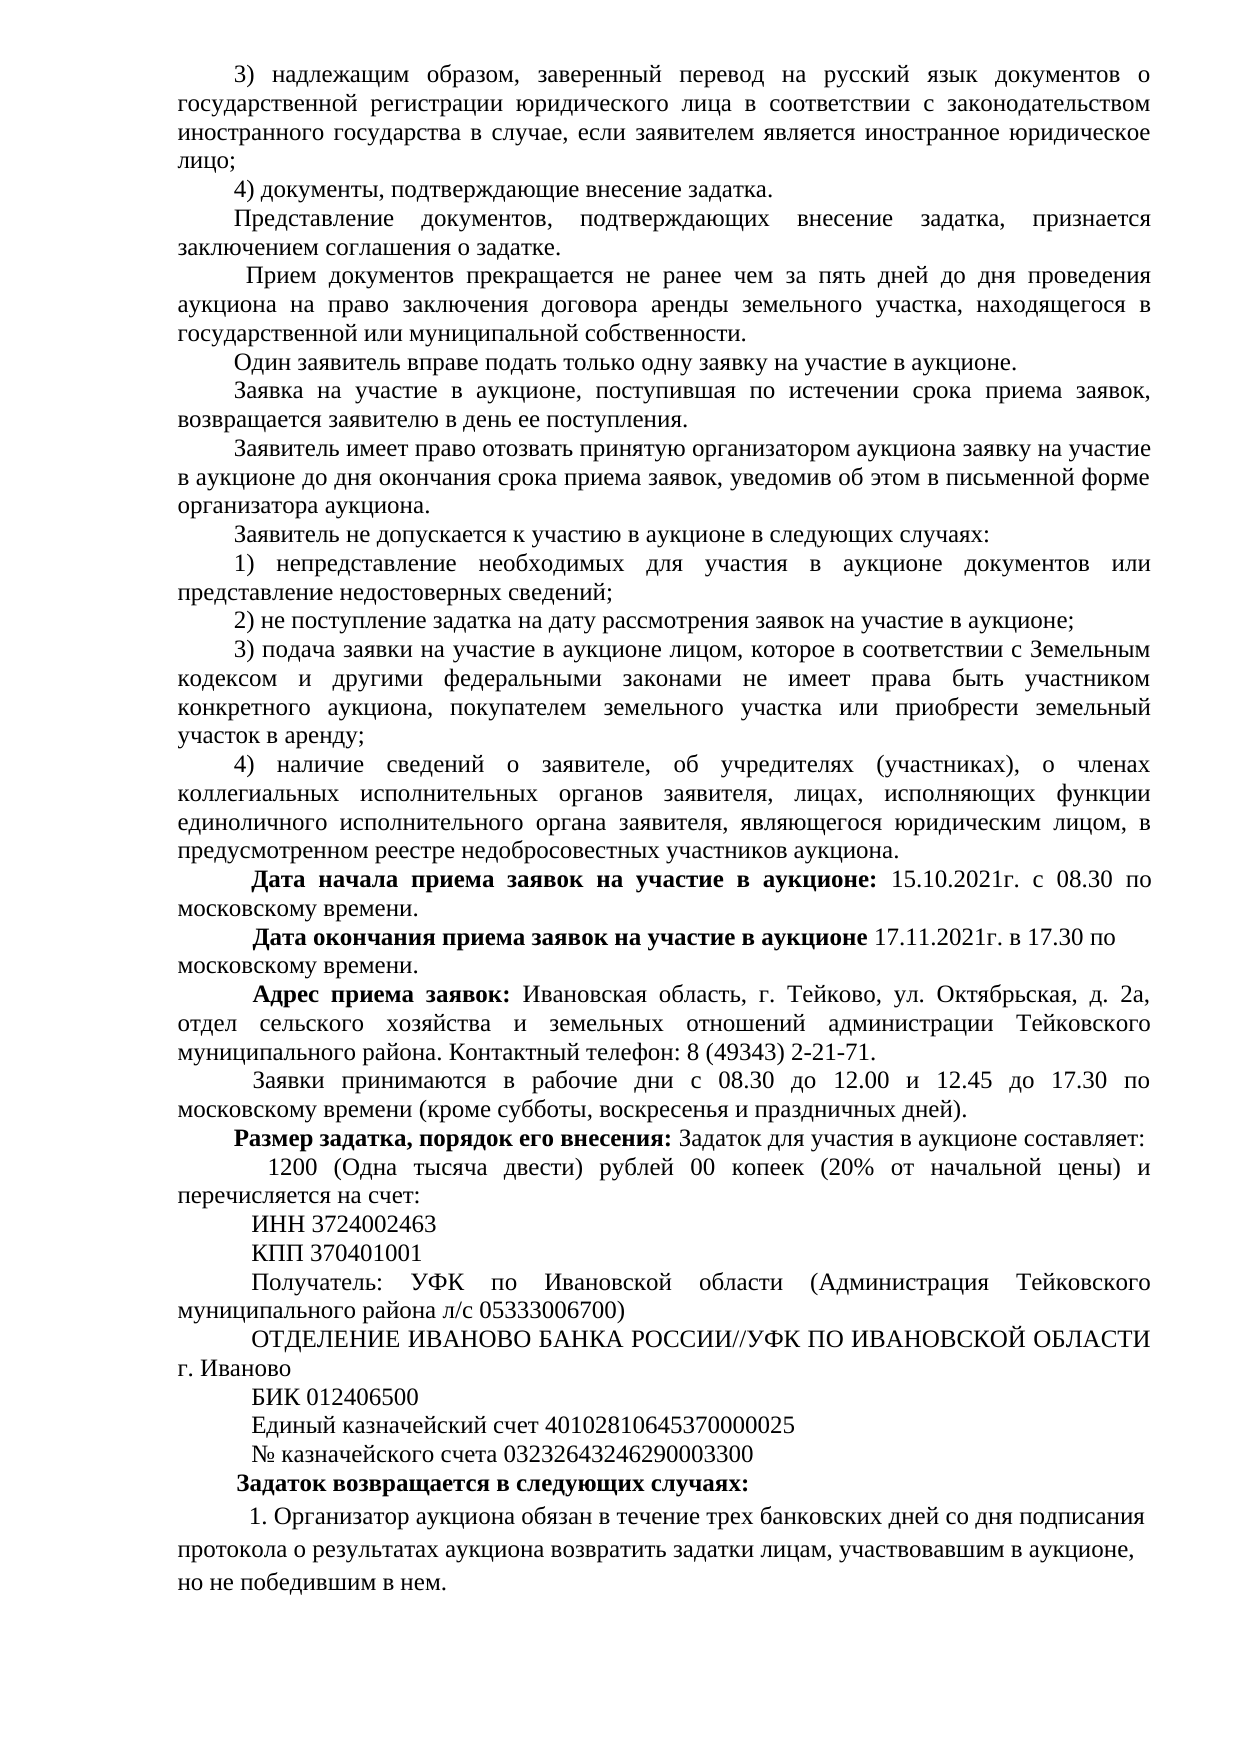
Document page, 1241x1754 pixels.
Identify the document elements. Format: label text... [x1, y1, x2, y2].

text Дата начала приема заявок на участие в аукционе: 15.10.2021г. с 08.30 по московскому времени. [177, 864, 1152, 922]
text Размер задатка, порядок его внесения: Задаток для участия в аукционе составляет: [177, 1123, 1152, 1152]
text 3) подача заявки на участие в аукционе лицом, которое в соответствии с Земельным кодексом и другими федеральными законами не имеет права быть участником конкретного аукциона, покупателем земельного участка или приобрести земельный участок в аренду; [177, 634, 1152, 749]
text Задаток возвращается в следующих случаях: [177, 1468, 1152, 1497]
text 1200 (Одна тысяча двести) рублей 00 копеек (20% от начальной цены) и перечисляется на счет: [177, 1152, 1152, 1209]
text 4) наличие сведений о заявителе, об учредителях (участниках), о членах коллегиальных исполнительных органов заявителя, лицах, исполняющих функции единоличного исполнительного органа заявителя, являющегося юридическим лицом, в предусмотренном реестре недобросовестных участников аукциона. [177, 749, 1152, 864]
text Заявка на участие в аукционе, поступившая по истечении срока приема заявок, возвращается заявителю в день ее поступления. [177, 375, 1152, 433]
text Дата окончания приема заявок на участие в аукционе 17.11.2021г. в 17.30 по московскому времени. [177, 922, 1152, 979]
text ИНН 3724002463 [177, 1209, 1152, 1238]
text КПП 370401001 [177, 1238, 1152, 1267]
text Прием документов прекращается не ранее чем за пять дней до дня проведения аукциона на право заключения договора аренды земельного участка, находящегося в государственной или муниципальной собственности. [177, 260, 1152, 347]
list Адрес приема заявок: Ивановская область, г. Тейково, ул. Октябрьская, д. 2а, отдел сельского хозяйства и земельных отношений администрации Тейковского муниципального района. Контактный телефон: 8 (49343) 2-21-71. [177, 979, 1152, 1065]
text 4) документы, подтверждающие внесение задатка. [177, 174, 1152, 203]
text Заявитель имеет право отозвать принятую организатором аукциона заявку на участие в аукционе до дня окончания срока приема заявок, уведомив об этом в письменной форме организатора аукциона. [177, 433, 1152, 519]
text Представление документов, подтверждающих внесение задатка, признается заключением соглашения о задатке. [177, 203, 1152, 260]
text БИК 012406500 [177, 1382, 1152, 1410]
text Единый казначейский счет 40102810645370000025 [177, 1410, 1152, 1439]
text 1. Организатор аукциона обязан в течение трех банковских дней со дня подписания протокола о результатах аукциона возвратить задатки лицам, участвовавшим в аукционе, но не победившим в нем. [177, 1501, 1152, 1596]
text № казначейского счета 03232643246290003300 [177, 1439, 1152, 1468]
list Заявки принимаются в рабочие дни с 08.30 до 12.00 и 12.45 до 17.30 по московскому времени (кроме субботы, воскресенья и праздничных дней). [177, 1065, 1152, 1123]
text ОТДЕЛЕНИЕ ИВАНОВО БАНКА РОССИИ//УФК ПО ИВАНОВСКОЙ ОБЛАСТИ г. Иваново [177, 1324, 1152, 1382]
text 3) надлежащим образом, заверенный перевод на русский язык документов о государственной регистрации юридического лица в соответствии с законодательством иностранного государства в случае, если заявителем является иностранное юридическое лицо; [177, 59, 1152, 174]
text Заявитель не допускается к участию в аукционе в следующих случаях: [177, 519, 1152, 548]
text Один заявитель вправе подать только одну заявку на участие в аукционе. [177, 347, 1152, 375]
text 1) непредставление необходимых для участия в аукционе документов или представление недостоверных сведений; [177, 548, 1152, 605]
text 2) не поступление задатка на дату рассмотрения заявок на участие в аукционе; [177, 605, 1152, 634]
text Получатель: УФК по Ивановской области (Администрация Тейковского муниципального района л/с 05333006700) [177, 1267, 1152, 1324]
